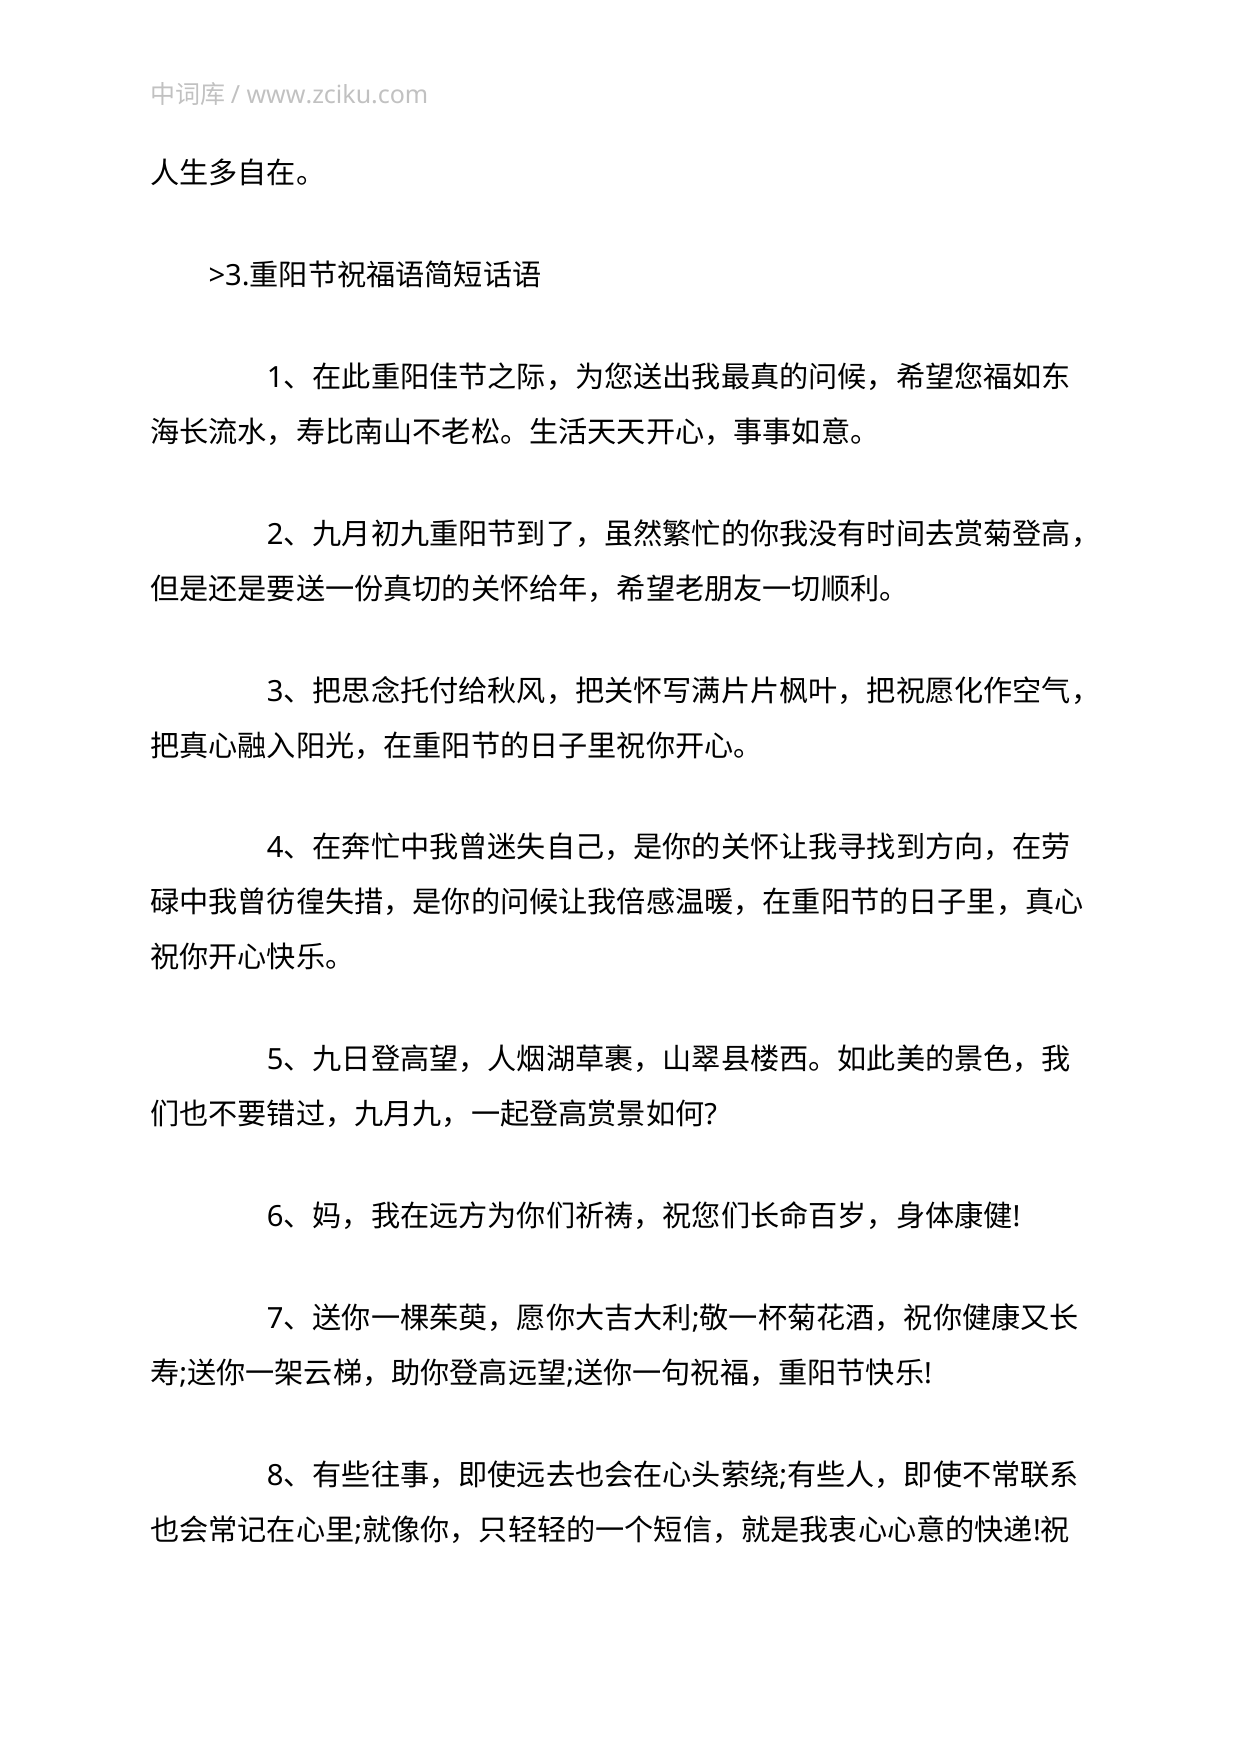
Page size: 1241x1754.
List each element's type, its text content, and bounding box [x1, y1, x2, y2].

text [150, 1452, 1090, 1549]
text 2、九月初九重阳节到了，虽然繁忙的你我没有时间去赏菊登高，但是还是要送一份真切的关怀给年，希望老朋友一切顺利。 [150, 511, 1090, 608]
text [150, 150, 1090, 192]
text 3、把思念托付给秋风，把关怀写满片片枫叶，把祝愿化作空气，把真心融入阳光，在重阳节的日子里祝你开心。 [150, 667, 1090, 764]
text 1、在此重阳佳节之际，为您送出我最真的问候，希望您福如东海长流水，寿比南山不老松。生活天天开心，事事如意。 [150, 354, 1090, 451]
text >3.重阳节祝福语简短话语 [150, 252, 1090, 294]
text 7、送你一棵茱萸，愿你大吉大利;敬一杯菊花酒，祝你健康又长寿;送你一架云梯，助你登高远望;送你一句祝福，重阳节快乐! [150, 1295, 1090, 1392]
text 5、九日登高望，人烟湖草裹，山翠县楼西。如此美的景色，我们也不要错过，九月九，一起登高赏景如何? [150, 1036, 1090, 1133]
text 6、妈，我在远方为你们祈祷，祝您们长命百岁，身体康健! [150, 1193, 1090, 1235]
text 4、在奔忙中我曾迷失自己，是你的关怀让我寻找到方向，在劳碌中我曾彷徨失措，是你的问候让我倍感温暖，在重阳节的日子里，真心祝你开心快乐。 [150, 824, 1090, 976]
